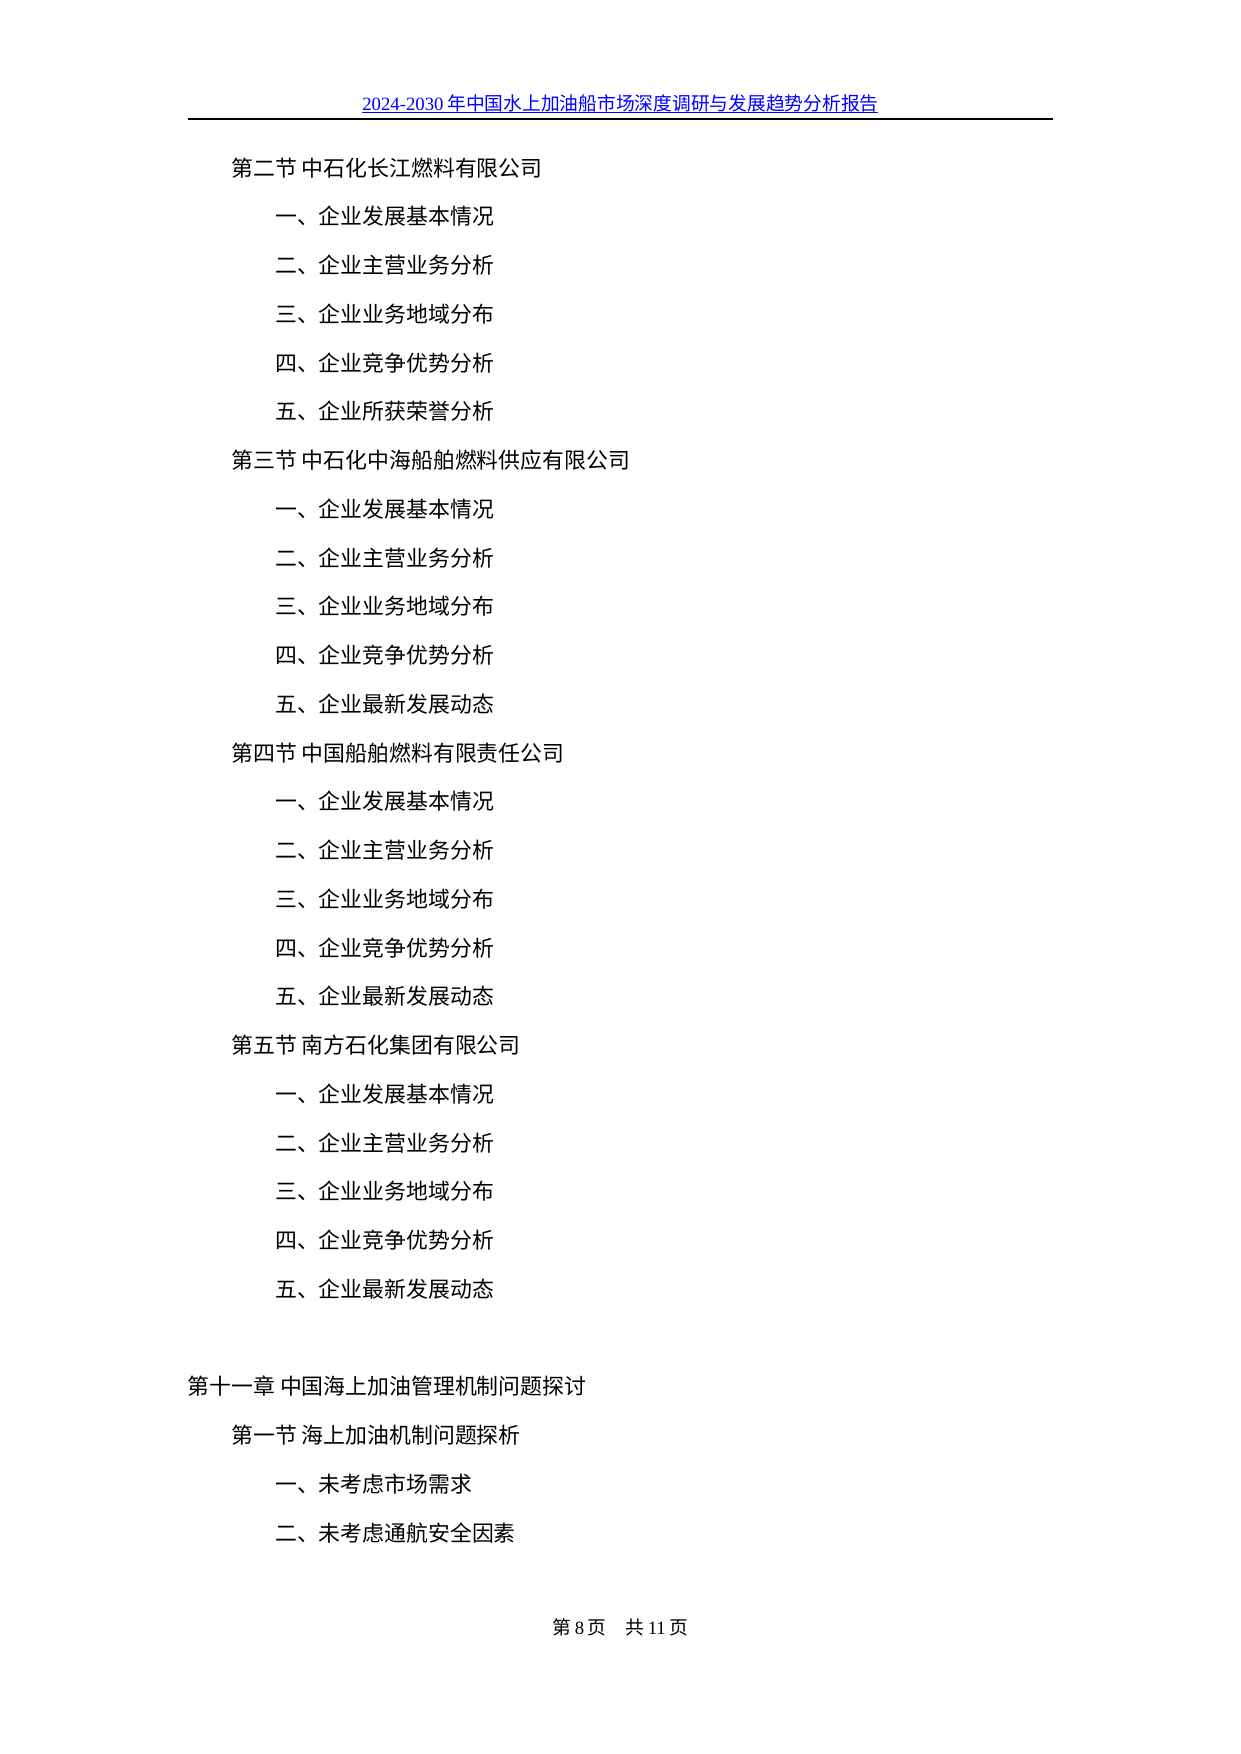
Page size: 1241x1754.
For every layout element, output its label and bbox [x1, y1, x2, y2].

text [187, 150, 1053, 1548]
